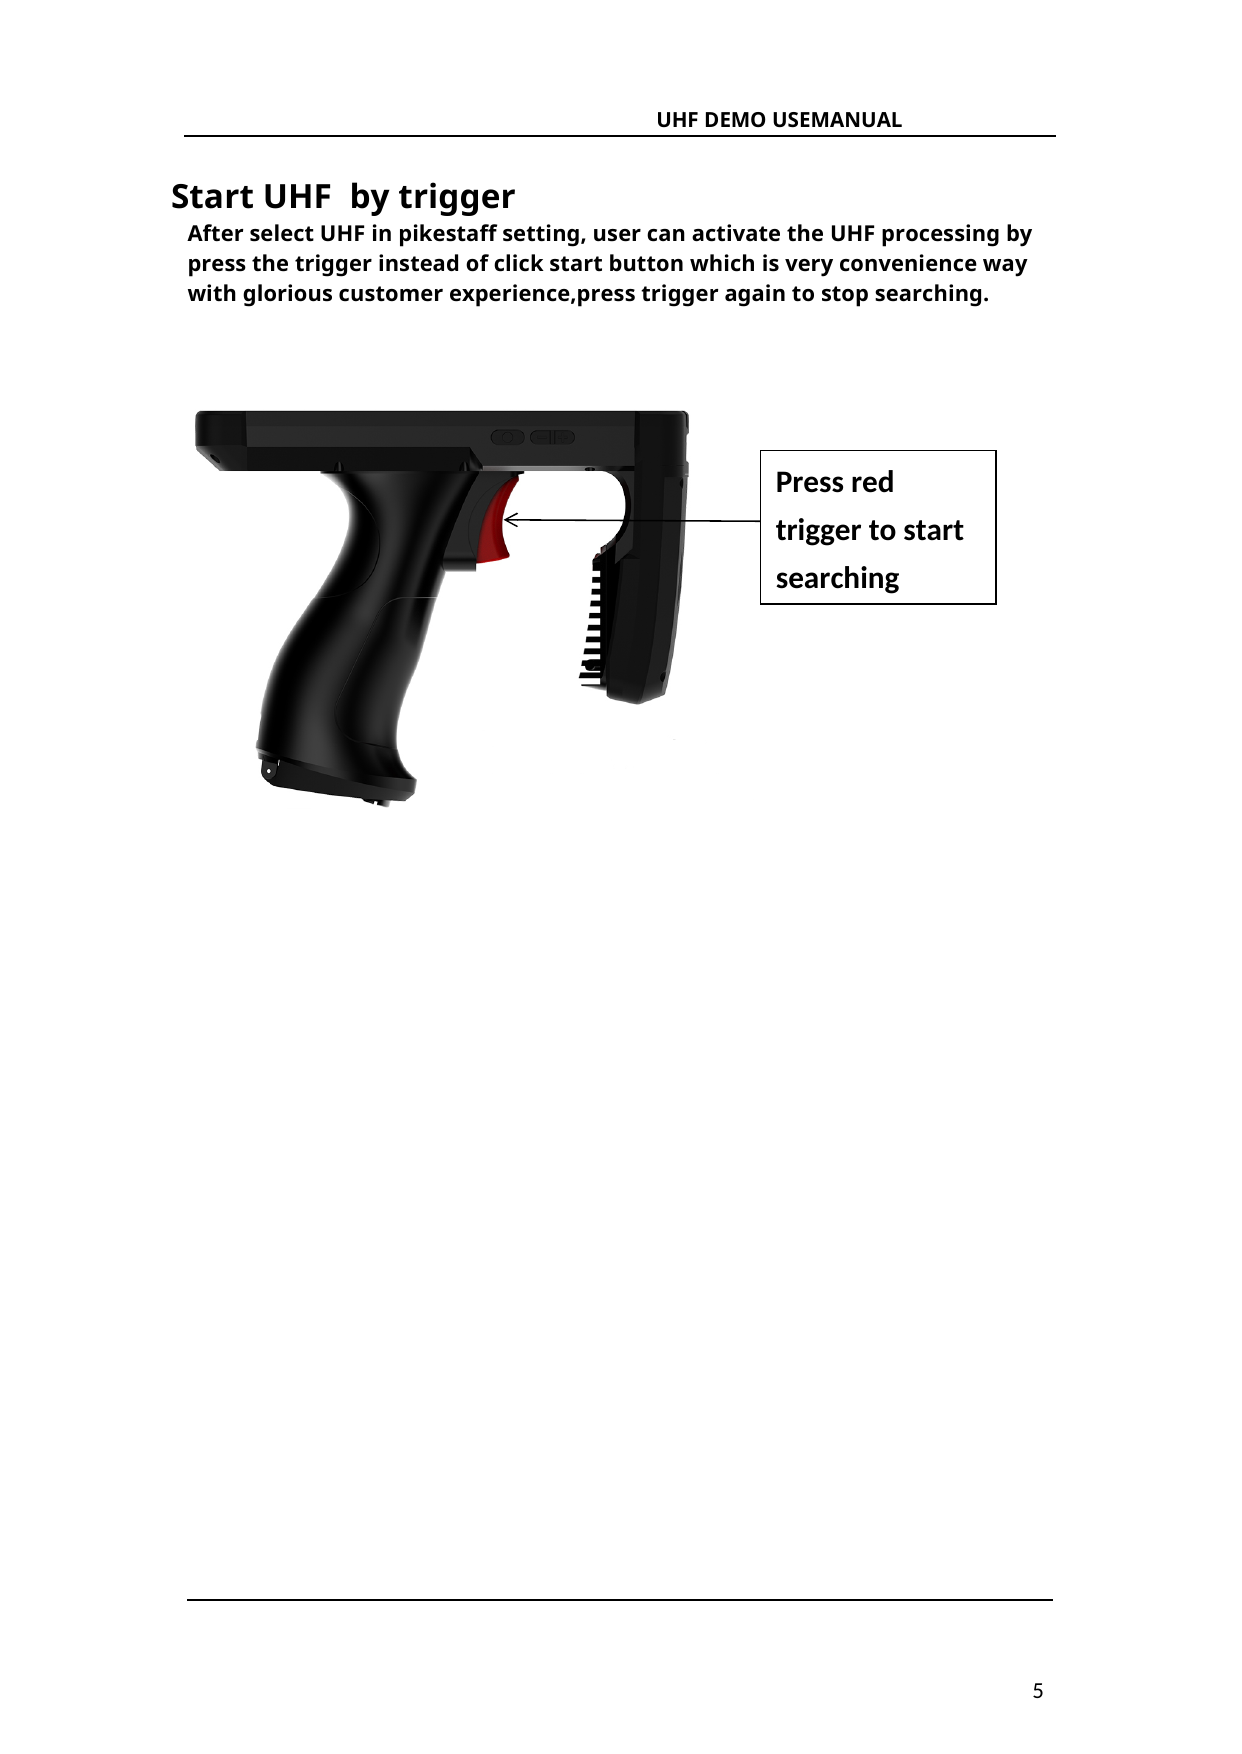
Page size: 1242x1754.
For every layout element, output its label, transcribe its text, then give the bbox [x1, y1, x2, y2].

picture [170, 381, 760, 809]
text Start UHF by trigger [171, 169, 1073, 218]
text After select UHF in pikestaff setting, user can activate the UHF processing by press the trigger instead of click start button which is very convenience way with glorious customer experience,press trigger again to stop searching. [187, 218, 1073, 308]
